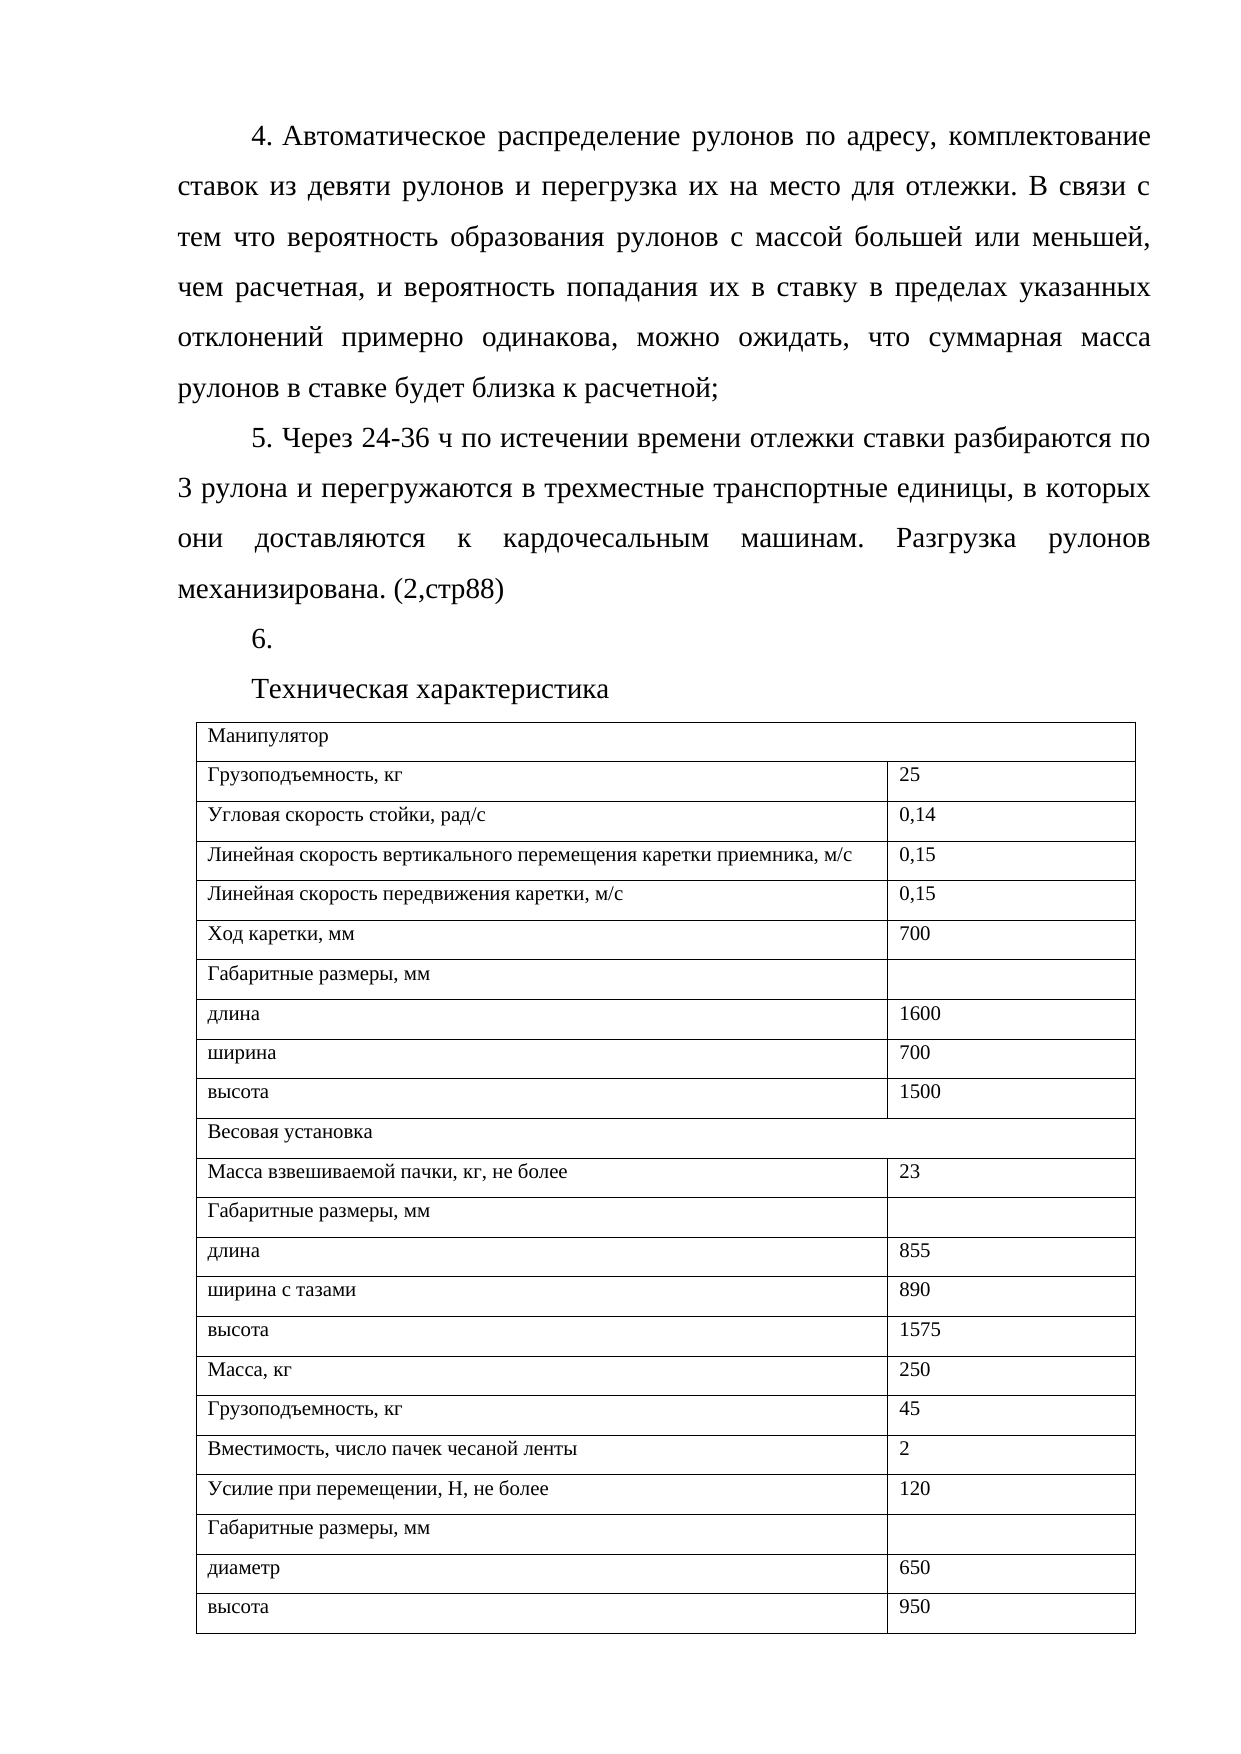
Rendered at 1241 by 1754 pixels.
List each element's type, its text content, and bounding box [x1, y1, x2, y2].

table_cell 120 [888, 1475, 1135, 1514]
table_cell высота [197, 1079, 887, 1118]
table_cell [888, 1515, 1135, 1554]
table_cell 855 [888, 1238, 1135, 1276]
table_cell 0,15 [888, 881, 1135, 920]
table_cell высота [197, 1317, 887, 1356]
table_cell Вместимость, число пачек чесаной ленты [197, 1436, 887, 1474]
table_cell 0,15 [888, 842, 1135, 880]
table_cell 950 [888, 1594, 1135, 1632]
table_cell 45 [888, 1396, 1135, 1435]
table_cell 890 [888, 1277, 1135, 1316]
table_cell 1500 [888, 1079, 1135, 1118]
table_cell Весовая установка [197, 1119, 1135, 1157]
table_cell Угловая скорость стойки, рад/с [197, 802, 887, 841]
table_cell Габаритные размеры, мм [197, 1515, 887, 1554]
table_cell 250 [888, 1357, 1135, 1395]
table_cell ширина [197, 1040, 887, 1078]
table_cell 25 [888, 762, 1135, 801]
table_cell Масса, кг [197, 1357, 887, 1395]
table_cell длина [197, 1000, 887, 1039]
table_cell 2 [888, 1436, 1135, 1474]
table_cell длина [197, 1238, 887, 1276]
table_cell Усилие при перемещении, Н, не более [197, 1475, 887, 1514]
table_cell Ход каретки, мм [197, 921, 887, 959]
table_cell Грузоподъемность, кг [197, 762, 887, 801]
table_cell 1600 [888, 1000, 1135, 1039]
table_cell [888, 1198, 1135, 1237]
table_cell Габаритные размеры, мм [197, 960, 887, 999]
table_cell 0,14 [888, 802, 1135, 841]
table_cell Линейная скорость передвижения каретки, м/с [197, 881, 887, 920]
table_cell Масса взвешиваемой пачки, кг, не более [197, 1159, 887, 1197]
table_header Манипулятор [197, 723, 1135, 761]
text Техническая характеристика [177, 672, 1152, 705]
table_cell диаметр [197, 1555, 887, 1593]
table_cell высота [197, 1594, 887, 1632]
table_cell [888, 960, 1135, 999]
table_cell Грузоподъемность, кг [197, 1396, 887, 1435]
list Через 24-36 ч по истечении времени отлежки ставки разбираются по 3 рулона и перегружаются в трехместные транспортные единицы, в которых они доставляются к кардочесальным машинам. Разгрузка рулонов механизирована. (2,стр88) [177, 420, 1152, 604]
table_cell Линейная скорость вертикального перемещения каретки приемника, м/с [197, 842, 887, 880]
table_cell ширина с тазами [197, 1277, 887, 1316]
table_cell 23 [888, 1159, 1135, 1197]
table_cell 1575 [888, 1317, 1135, 1356]
table_cell 700 [888, 1040, 1135, 1078]
table_cell Габаритные размеры, мм [197, 1198, 887, 1237]
table_cell 650 [888, 1555, 1135, 1593]
table_cell 700 [888, 921, 1135, 959]
list Автоматическое распределение рулонов по адресу, комплектование ставок из девяти рулонов и перегрузка их на место для отлежки. В связи с тем что вероятность образования рулонов с массой большей или меньшей, чем расчетная, и вероятность попадания их в ставку в пределах указанных отклонений примерно одинакова, можно ожидать, что суммарная масса рулонов в ставке будет близка к расчетной; [177, 118, 1152, 403]
